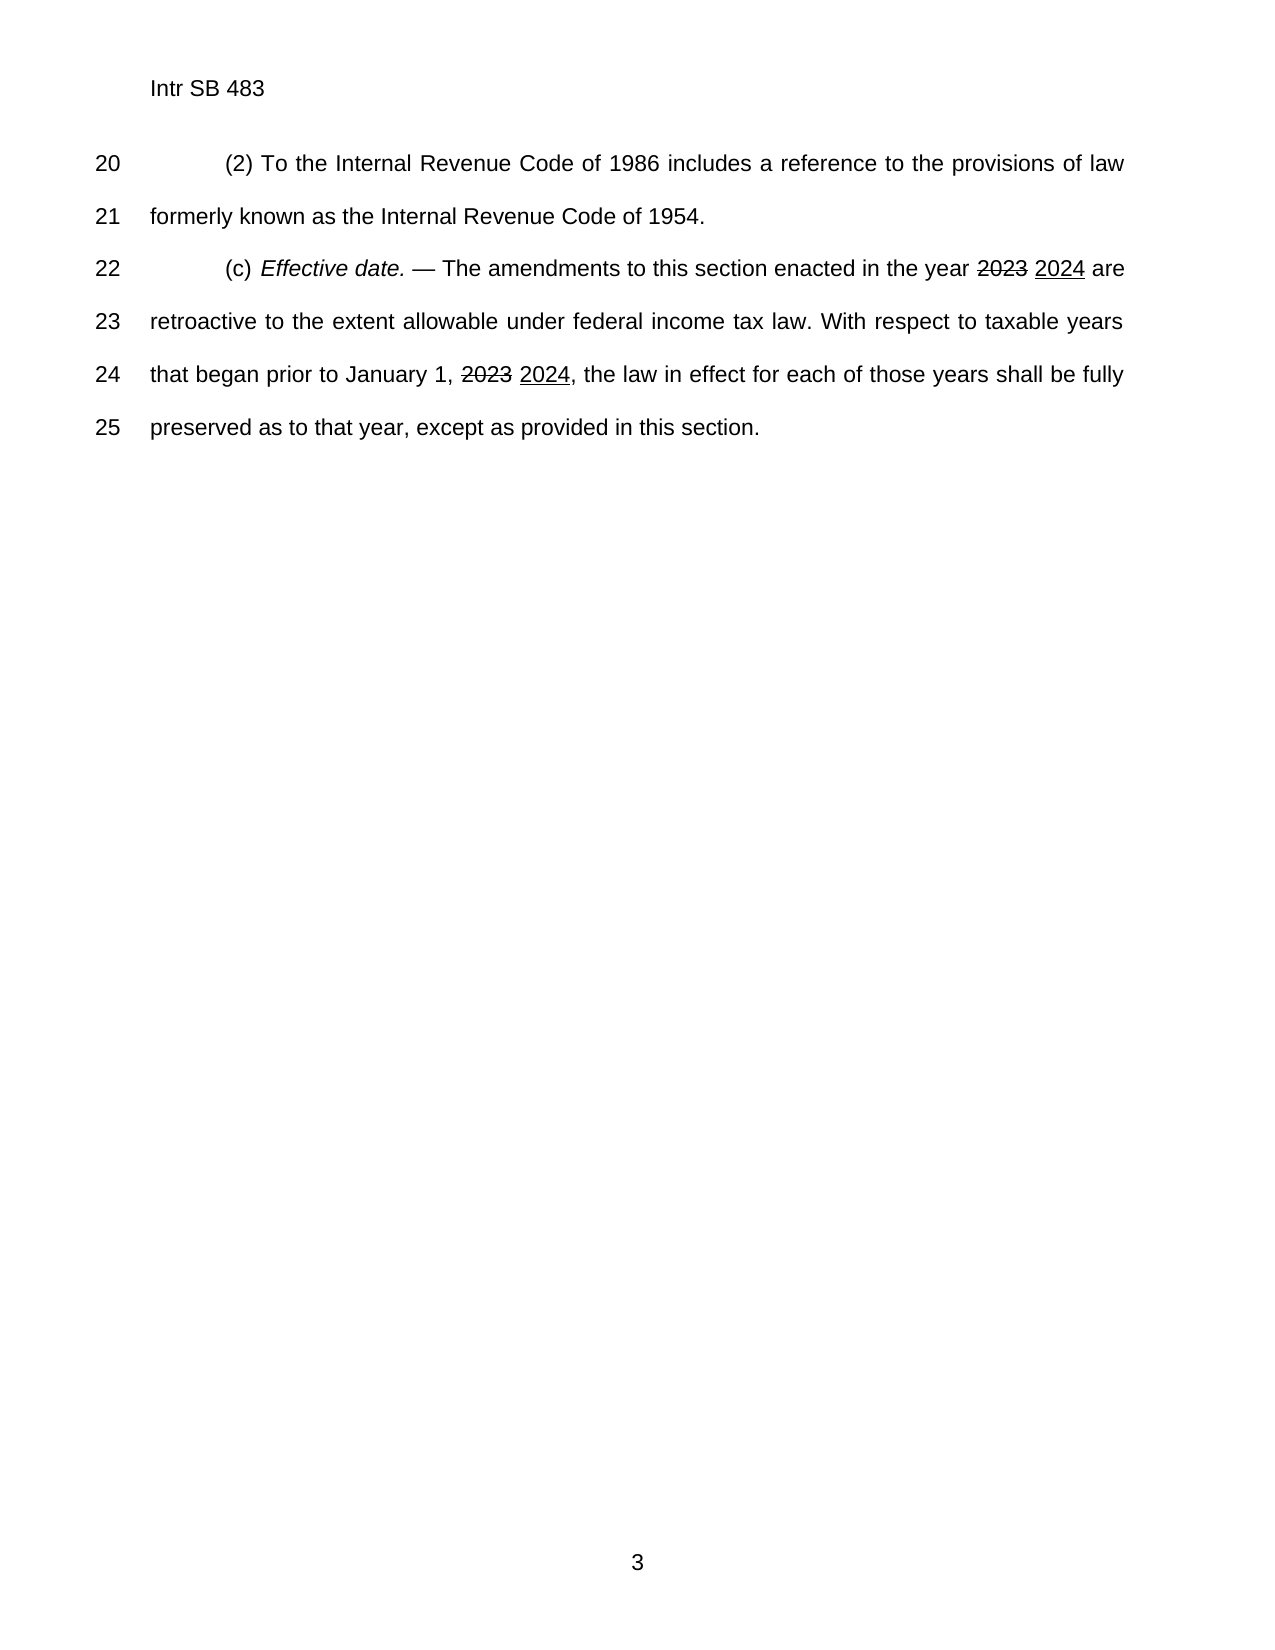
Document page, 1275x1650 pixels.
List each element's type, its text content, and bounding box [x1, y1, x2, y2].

text (c) Effective date. — The amendments to this section enacted in the year 2023 2024 are retroactive to the extent allowable under federal income tax law. With respect to taxable years that began prior to January 1, 2023 2024, the law in effect for each of those years shall be fully preserved as to that year, except as provided in this section. [150, 255, 1125, 440]
text (2) To the Internal Revenue Code of 1986 includes a reference to the provisions of law formerly known as the Internal Revenue Code of 1954. [150, 150, 1125, 229]
